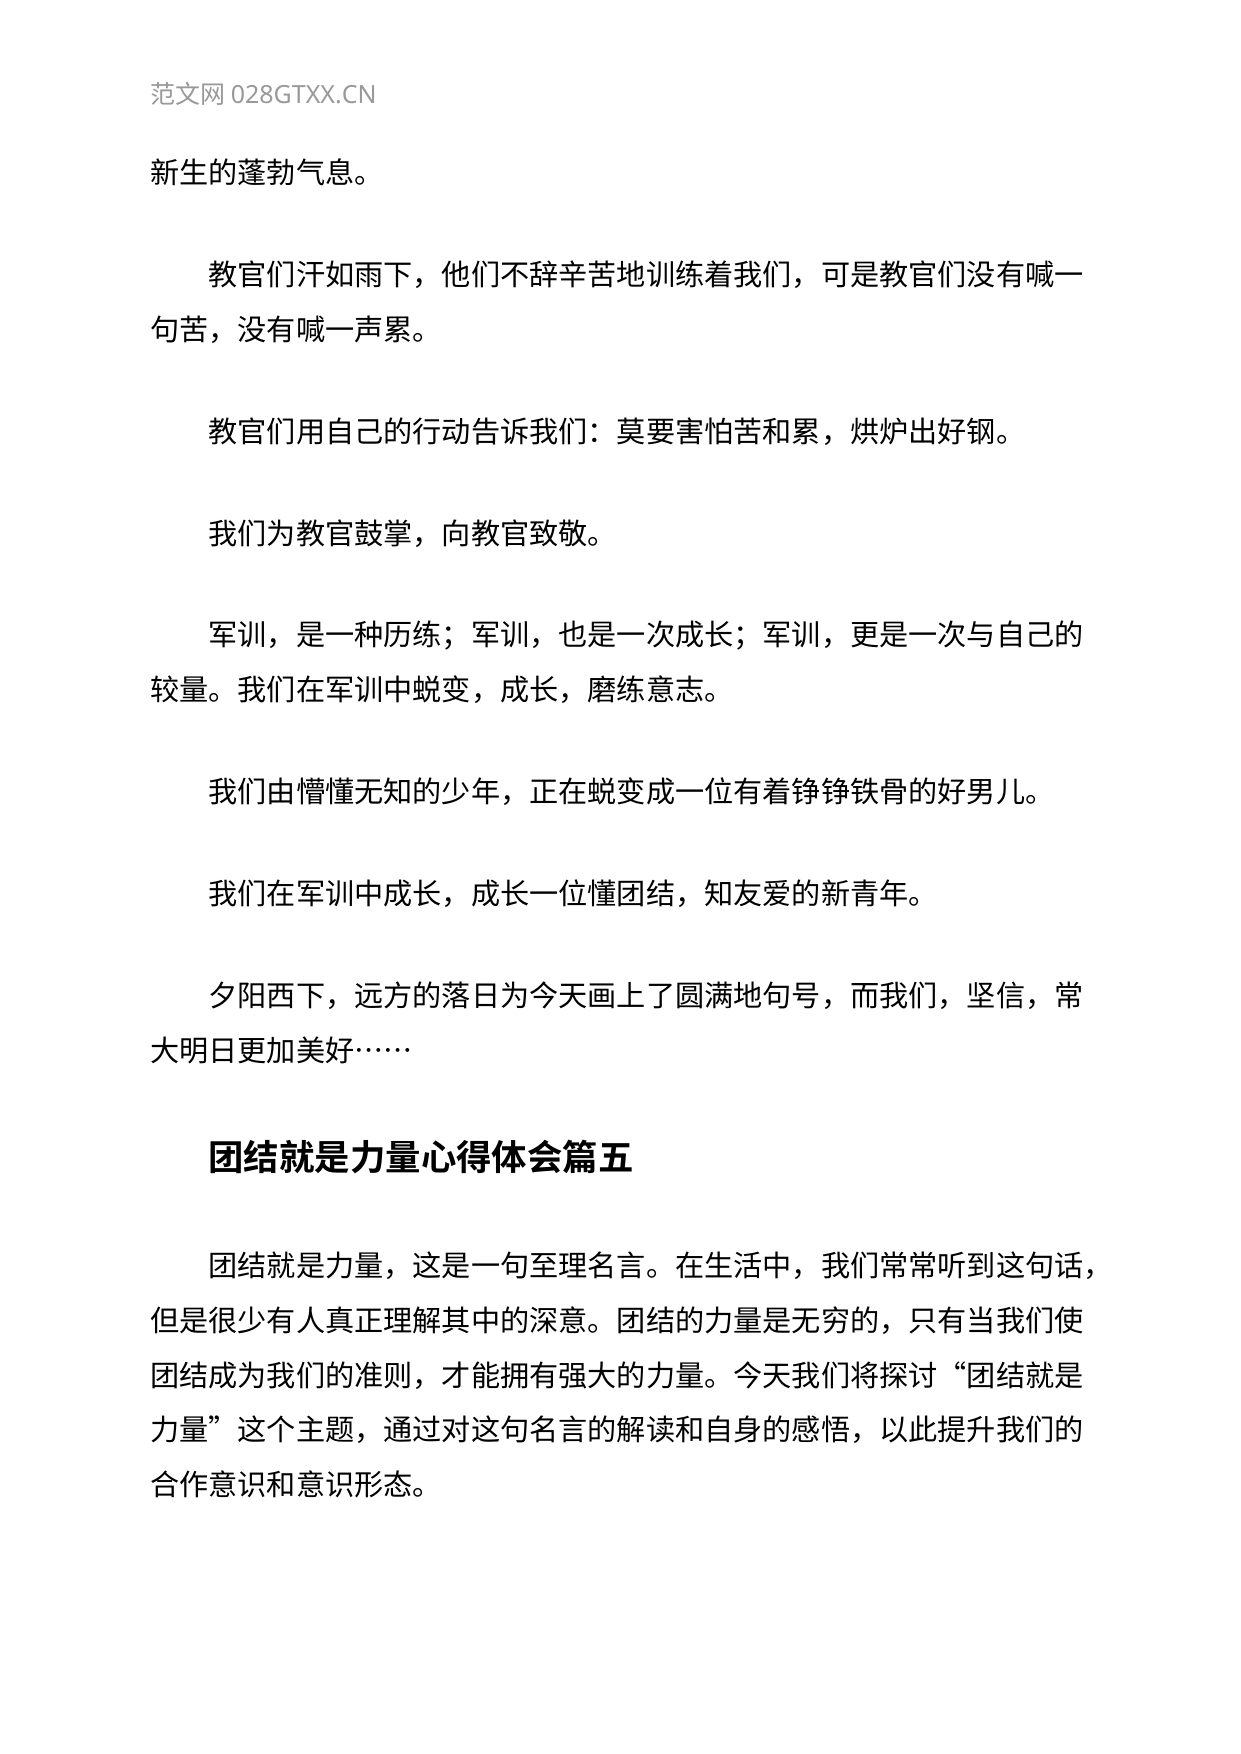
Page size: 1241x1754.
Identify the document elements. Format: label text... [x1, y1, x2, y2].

text 教官们用自己的行动告诉我们：莫要害怕苦和累，烘炉出好钢。 [150, 408, 1090, 451]
text 我们在军训中成长，成长一位懂团结，知友爱的新青年。 [150, 870, 1090, 913]
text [150, 150, 1090, 192]
text 我们由懵懂无知的少年，正在蜕变成一位有着铮铮铁骨的好男儿。 [150, 769, 1090, 811]
text 团结就是力量心得体会篇五 [150, 1129, 1090, 1180]
text 我们为教官鼓掌，向教官致敬。 [150, 510, 1090, 552]
text 教官们汗如雨下，他们不辞辛苦地训练着我们，可是教官们没有喊一句苦，没有喊一声累。 [150, 252, 1090, 349]
text 团结就是力量，这是一句至理名言。在生活中，我们常常听到这句话，但是很少有人真正理解其中的深意。团结的力量是无穷的，只有当我们使团结成为我们的准则，才能拥有强大的力量。今天我们将探讨“团结就是力量”这个主题，通过对这句名言的解读和自身的感悟，以此提升我们的合作意识和意识形态。 [150, 1242, 1090, 1504]
text 夕阳西下，远方的落日为今天画上了圆满地句号，而我们，坚信，常大明日更加美好…… [150, 972, 1090, 1069]
text 军训，是一种历练；军训，也是一次成长；军训，更是一次与自己的较量。我们在军训中蜕变，成长，磨练意志。 [150, 612, 1090, 709]
